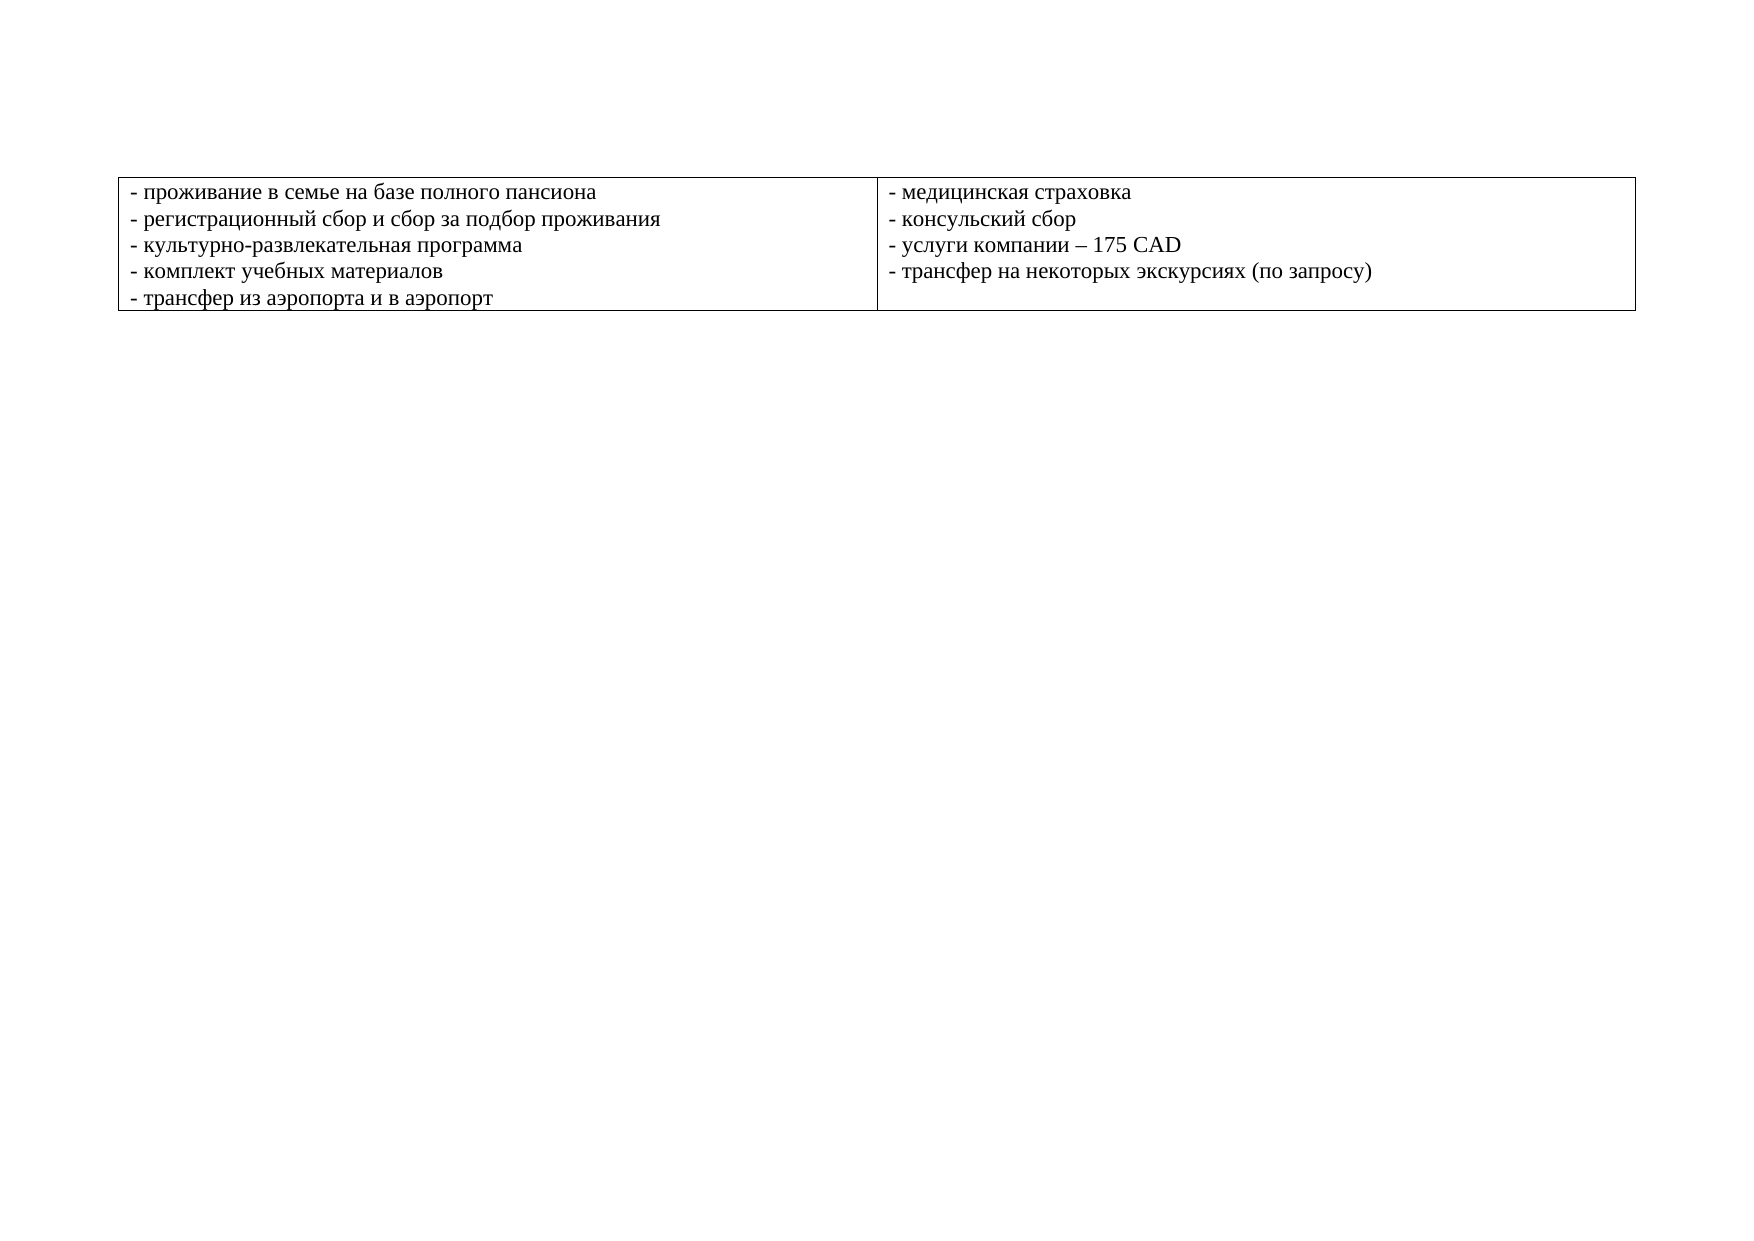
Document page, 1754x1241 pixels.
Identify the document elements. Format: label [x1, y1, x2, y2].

table_cell [878, 178, 1635, 310]
table_cell [119, 178, 877, 310]
